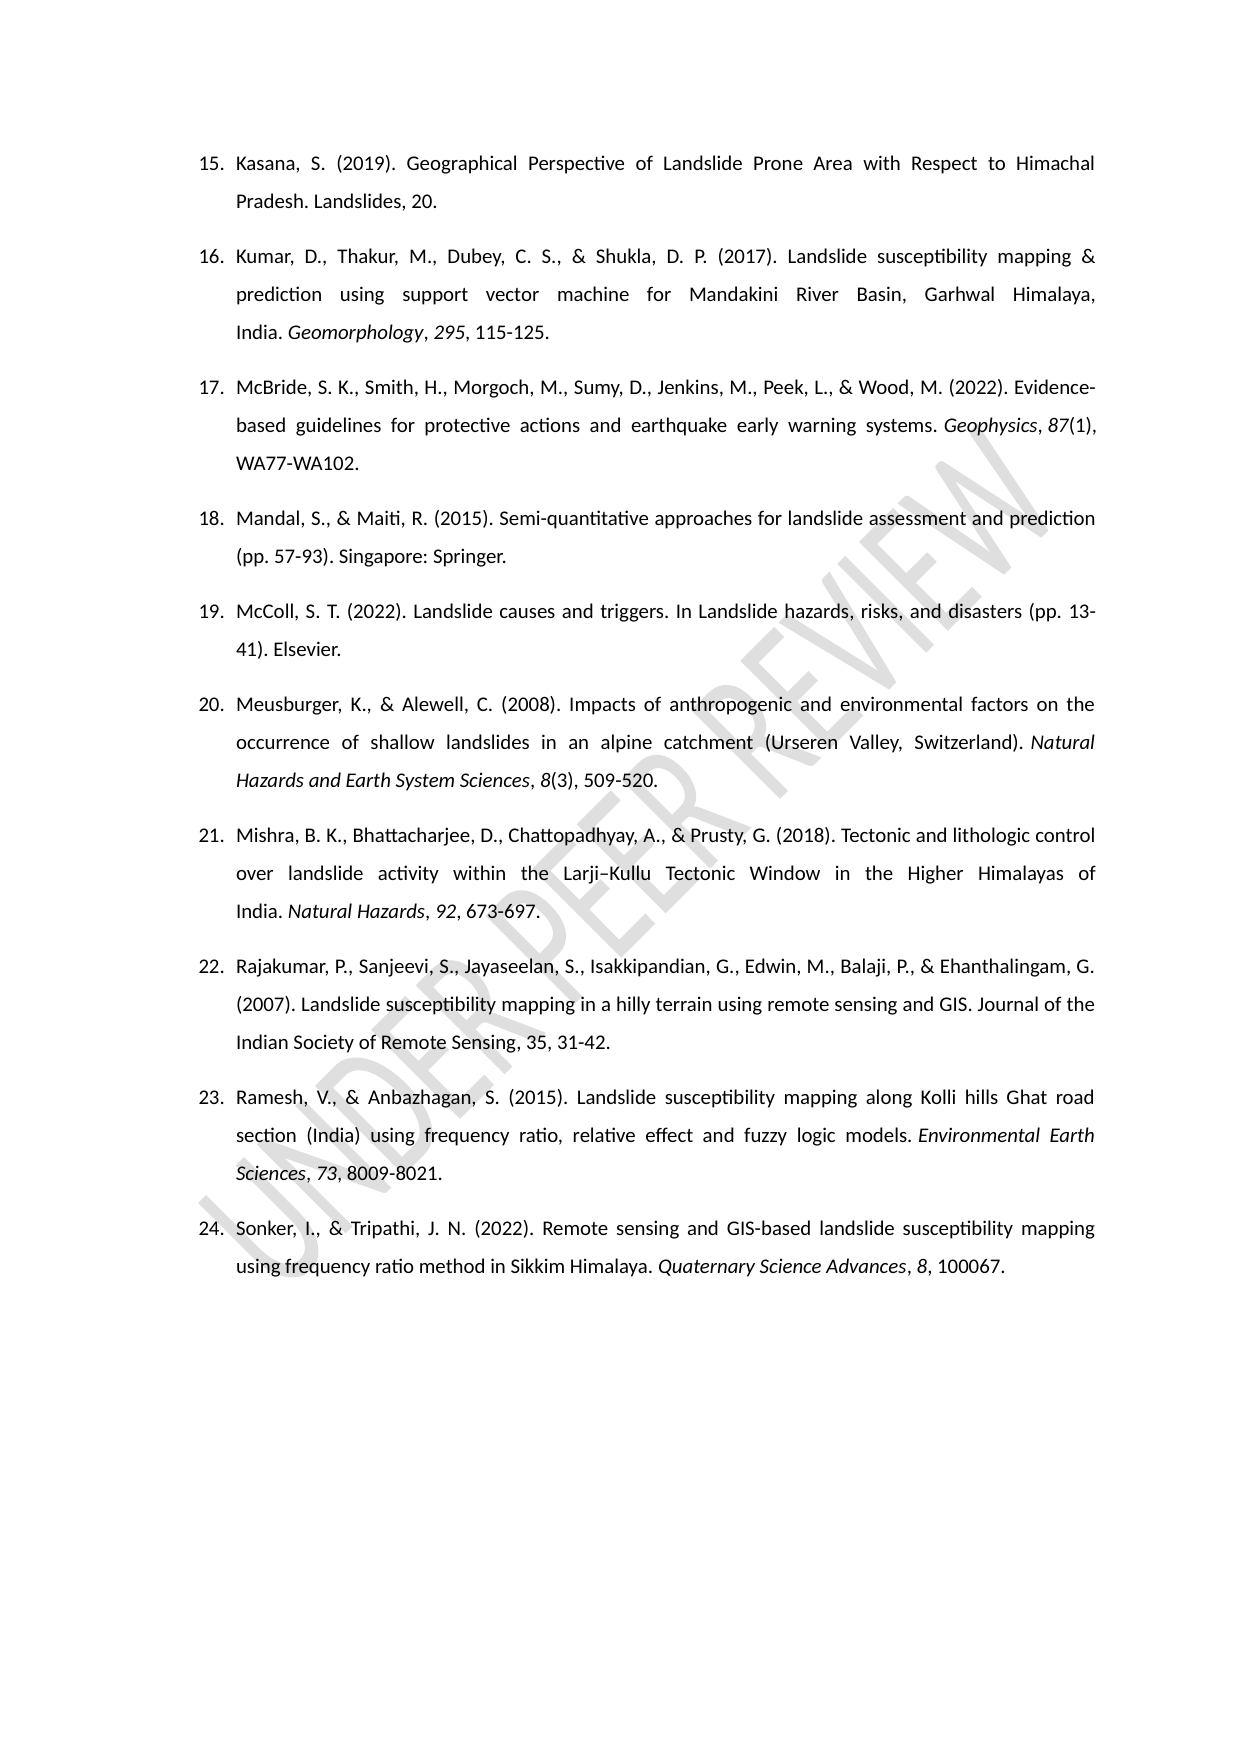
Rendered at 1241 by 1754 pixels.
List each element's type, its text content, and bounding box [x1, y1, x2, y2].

list Kasana, S. (2019). Geographical Perspective of Landslide Prone Area with Respect to Himachal Pradesh. Landslides, 20. [198, 150, 1097, 213]
list Kumar, D., Thakur, M., Dubey, C. S., & Shukla, D. P. (2017). Landslide susceptibility mapping & prediction using support vector machine for Mandakini River Basin, Garhwal Himalaya, India. Geomorphology, 295, 115-125. [198, 243, 1097, 344]
list McBride, S. K., Smith, H., Morgoch, M., Sumy, D., Jenkins, M., Peek, L., & Wood, M. (2022). Evidence-based guidelines for protective actions and earthquake early warning systems. Geophysics, 87(1), WA77-WA102. [198, 374, 1097, 476]
list Mishra, B. K., Bhattacharjee, D., Chattopadhyay, A., & Prusty, G. (2018). Tectonic and lithologic control over landslide activity within the Larji–Kullu Tectonic Window in the Higher Himalayas of India. Natural Hazards, 92, 673-697. [198, 822, 1097, 923]
list Ramesh, V., & Anbazhagan, S. (2015). Landslide susceptibility mapping along Kolli hills Ghat road section (India) using frequency ratio, relative effect and fuzzy logic models. Environmental Earth Sciences, 73, 8009-8021. [198, 1084, 1097, 1186]
list McColl, S. T. (2022). Landslide causes and triggers. In Landslide hazards, risks, and disasters (pp. 13-41). Elsevier. [198, 598, 1097, 661]
list Meusburger, K., & Alewell, C. (2008). Impacts of anthropogenic and environmental factors on the occurrence of shallow landslides in an alpine catchment (Urseren Valley, Switzerland). Natural Hazards and Earth System Sciences, 8(3), 509-520. [198, 691, 1097, 792]
list Sonker, I., & Tripathi, J. N. (2022). Remote sensing and GIS-based landslide susceptibility mapping using frequency ratio method in Sikkim Himalaya. Quaternary Science Advances, 8, 100067. [198, 1215, 1097, 1278]
list Mandal, S., & Maiti, R. (2015). Semi-quantitative approaches for landslide assessment and prediction (pp. 57-93). Singapore: Springer. [198, 505, 1097, 568]
list Rajakumar, P., Sanjeevi, S., Jayaseelan, S., Isakkipandian, G., Edwin, M., Balaji, P., & Ehanthalingam, G. (2007). Landslide susceptibility mapping in a hilly terrain using remote sensing and GIS. Journal of the Indian Society of Remote Sensing, 35, 31-42. [198, 953, 1097, 1054]
